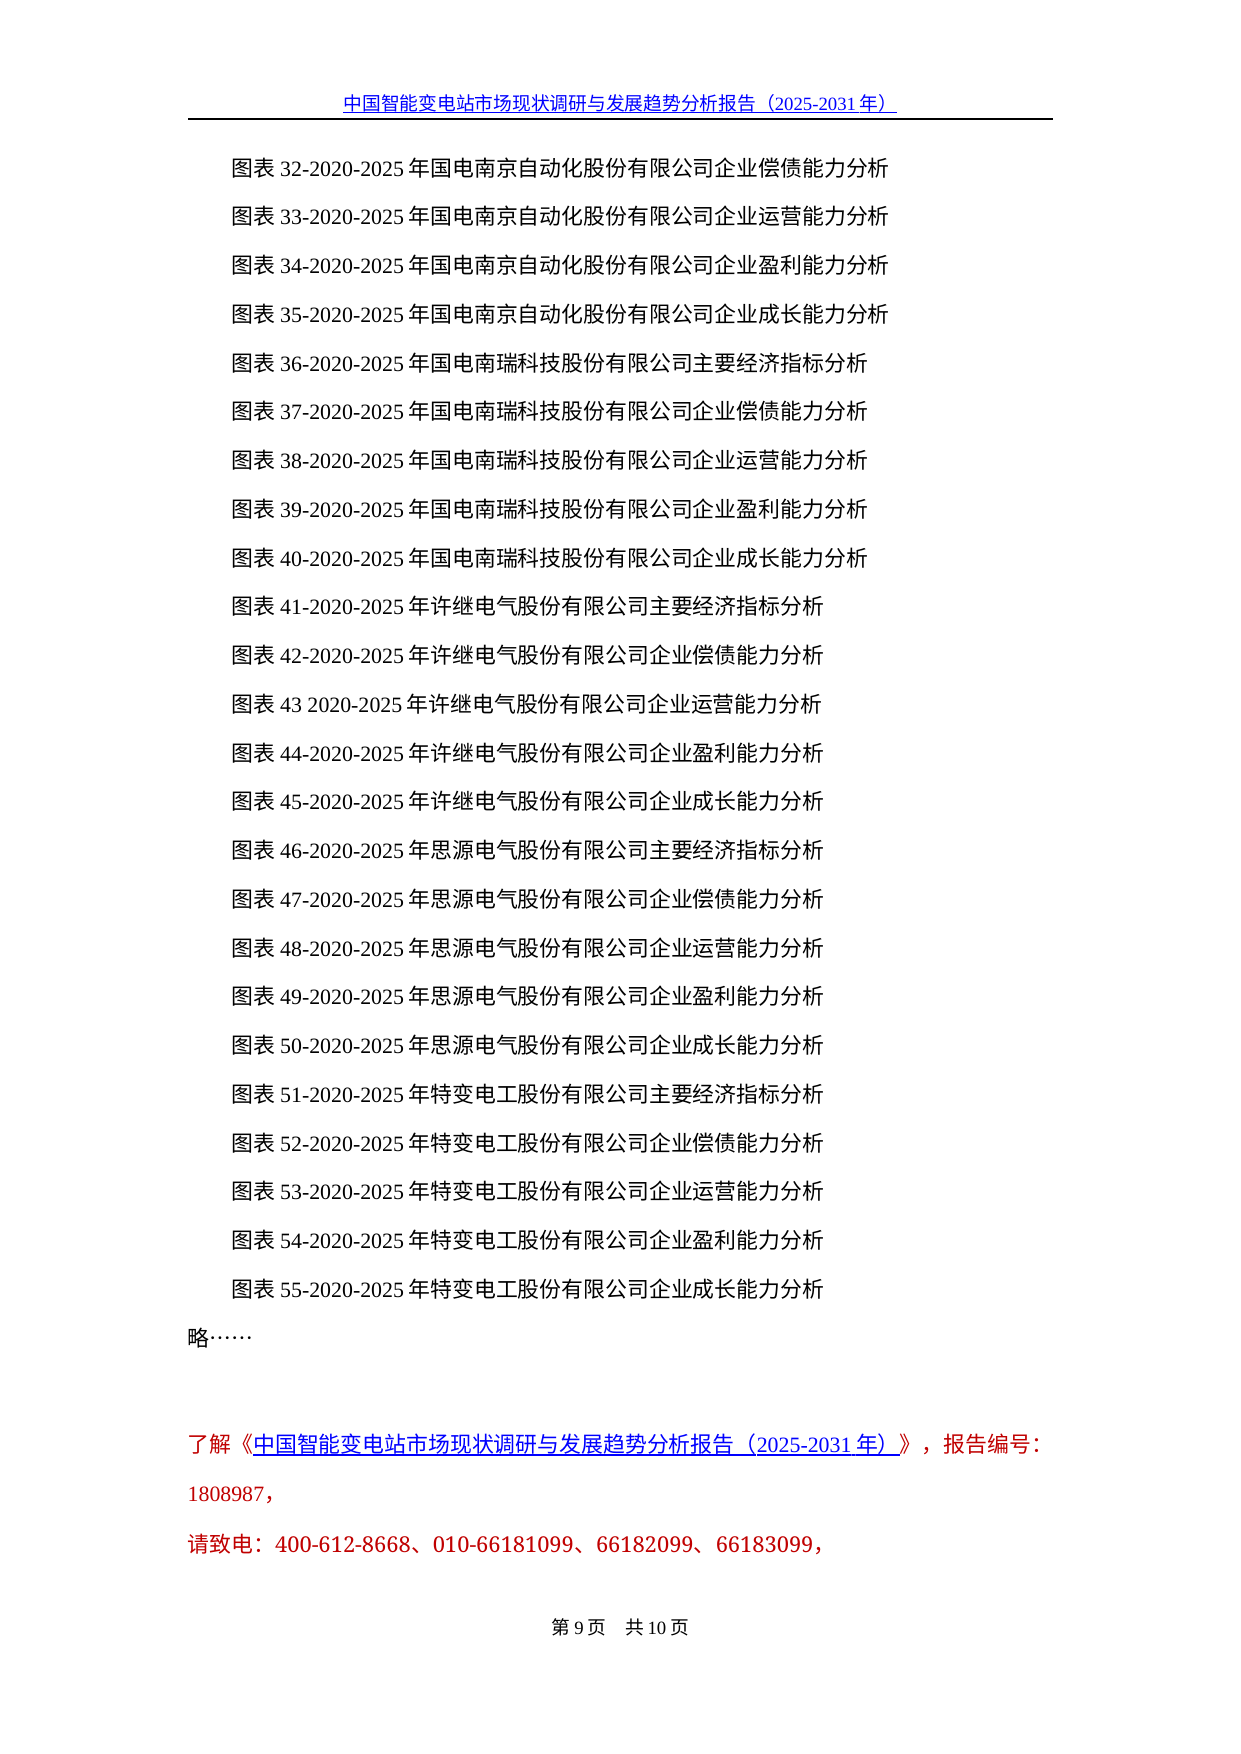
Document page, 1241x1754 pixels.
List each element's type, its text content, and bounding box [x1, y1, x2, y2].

text 请致电：400-612-8668、010-66181099、66182099、66183099， [187, 1527, 1053, 1559]
text 了解《中国智能变电站市场现状调研与发展趋势分析报告（2025-2031年）》，报告编号：1808987， [187, 1427, 1053, 1508]
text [187, 150, 1053, 1353]
